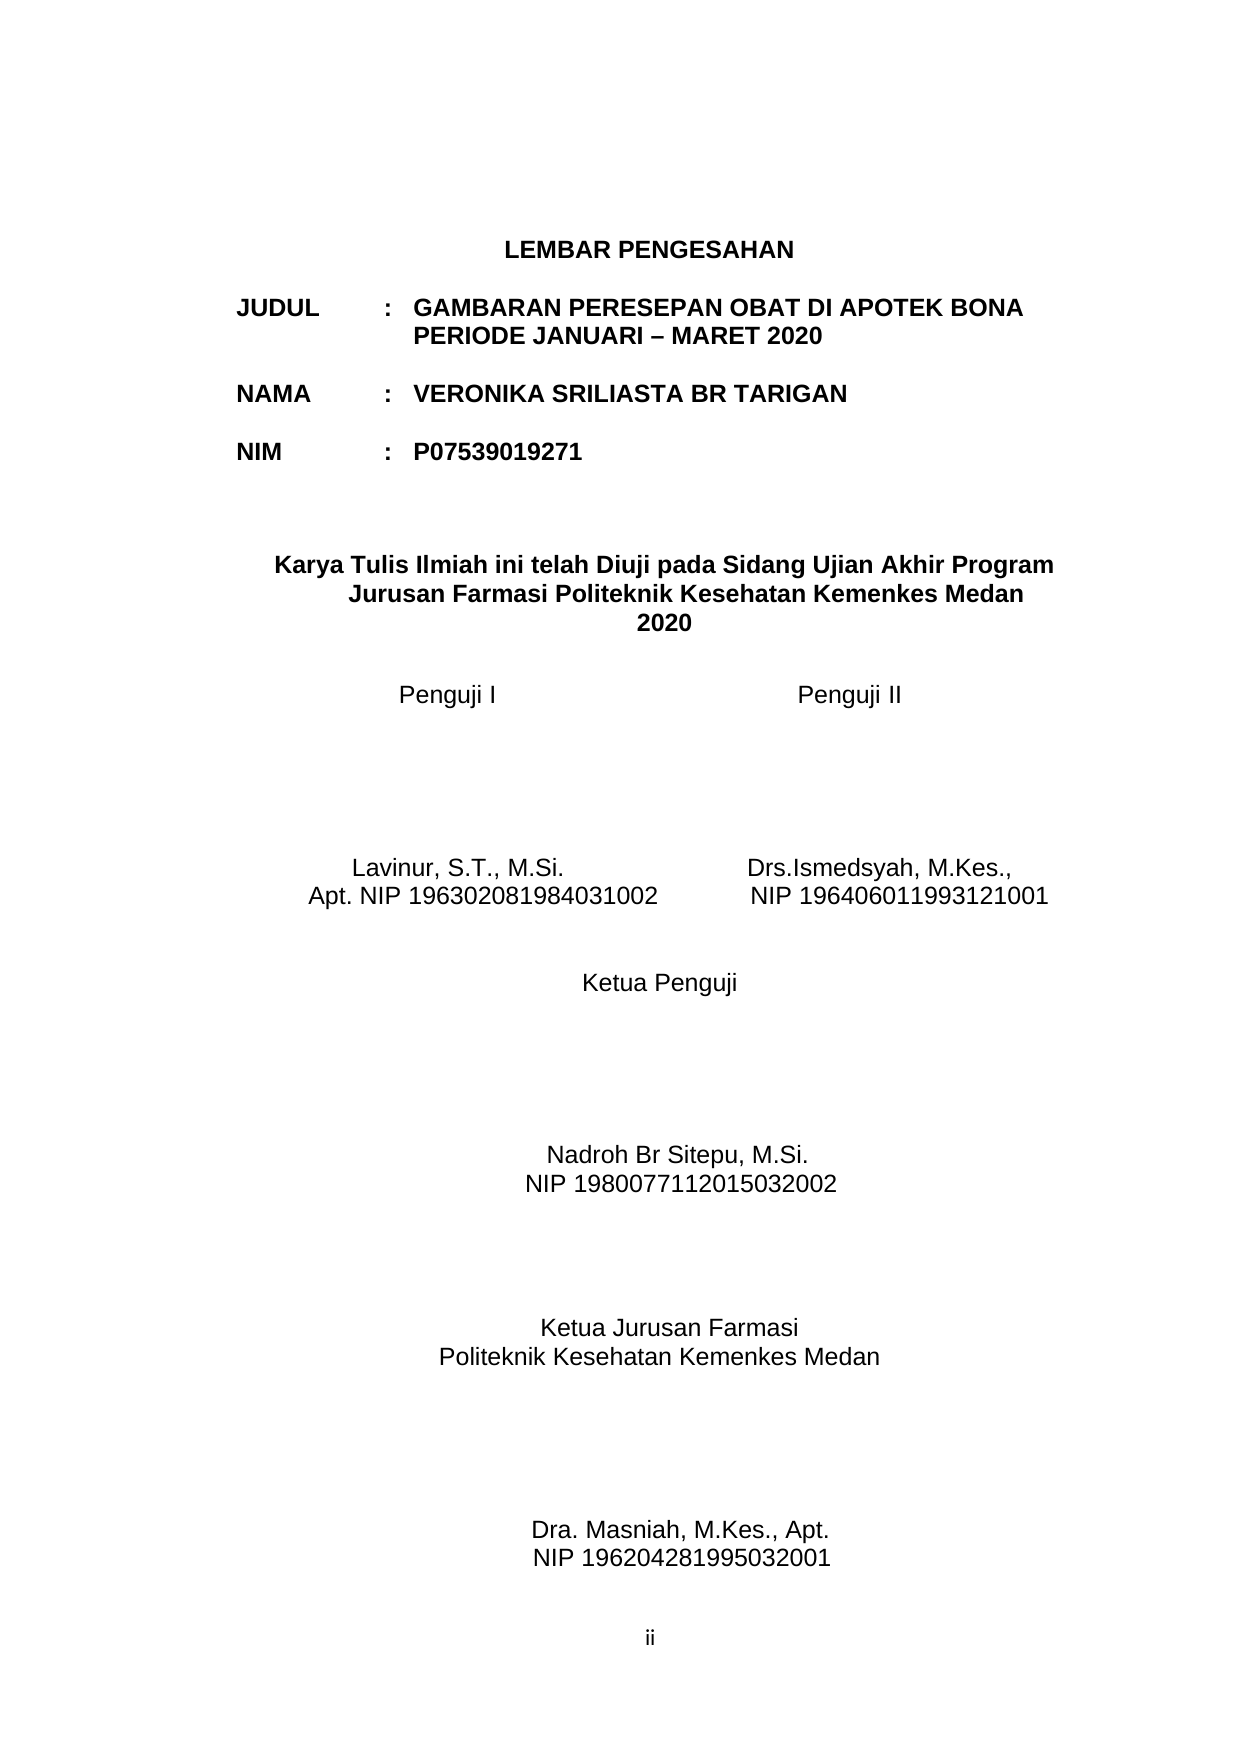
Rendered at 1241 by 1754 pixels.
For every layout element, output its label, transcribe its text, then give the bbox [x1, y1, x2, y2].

text Ketua Penguji [273, 968, 1046, 997]
text Lavinur, S.T., M.Si. Drs.Ismedsyah, M.Kes., Apt. NIP 196302081984031002 NIP 196406011993121001 [308, 853, 1063, 910]
subtitle Karya Tulis Ilmiah ini telah Diuji pada Sidang Ujian Akhir Program Jurusan Farmasi Politeknik Kesehatan Kemenkes Medan [274, 551, 1056, 607]
text Nadroh Br Sitepu, M.Si. [273, 1141, 1082, 1169]
text ii [273, 1623, 1027, 1651]
text NIP 1980077112015032002 [273, 1169, 1089, 1198]
text 2020 [637, 608, 1215, 636]
text Penguji I Penguji II [399, 680, 1215, 709]
text Dra. Masniah, M.Kes., Apt. NIP 196204281995032001 [528, 1515, 833, 1572]
text Ketua Jurusan Farmasi Politeknik Kesehatan Kemenkes Medan [439, 1314, 903, 1370]
